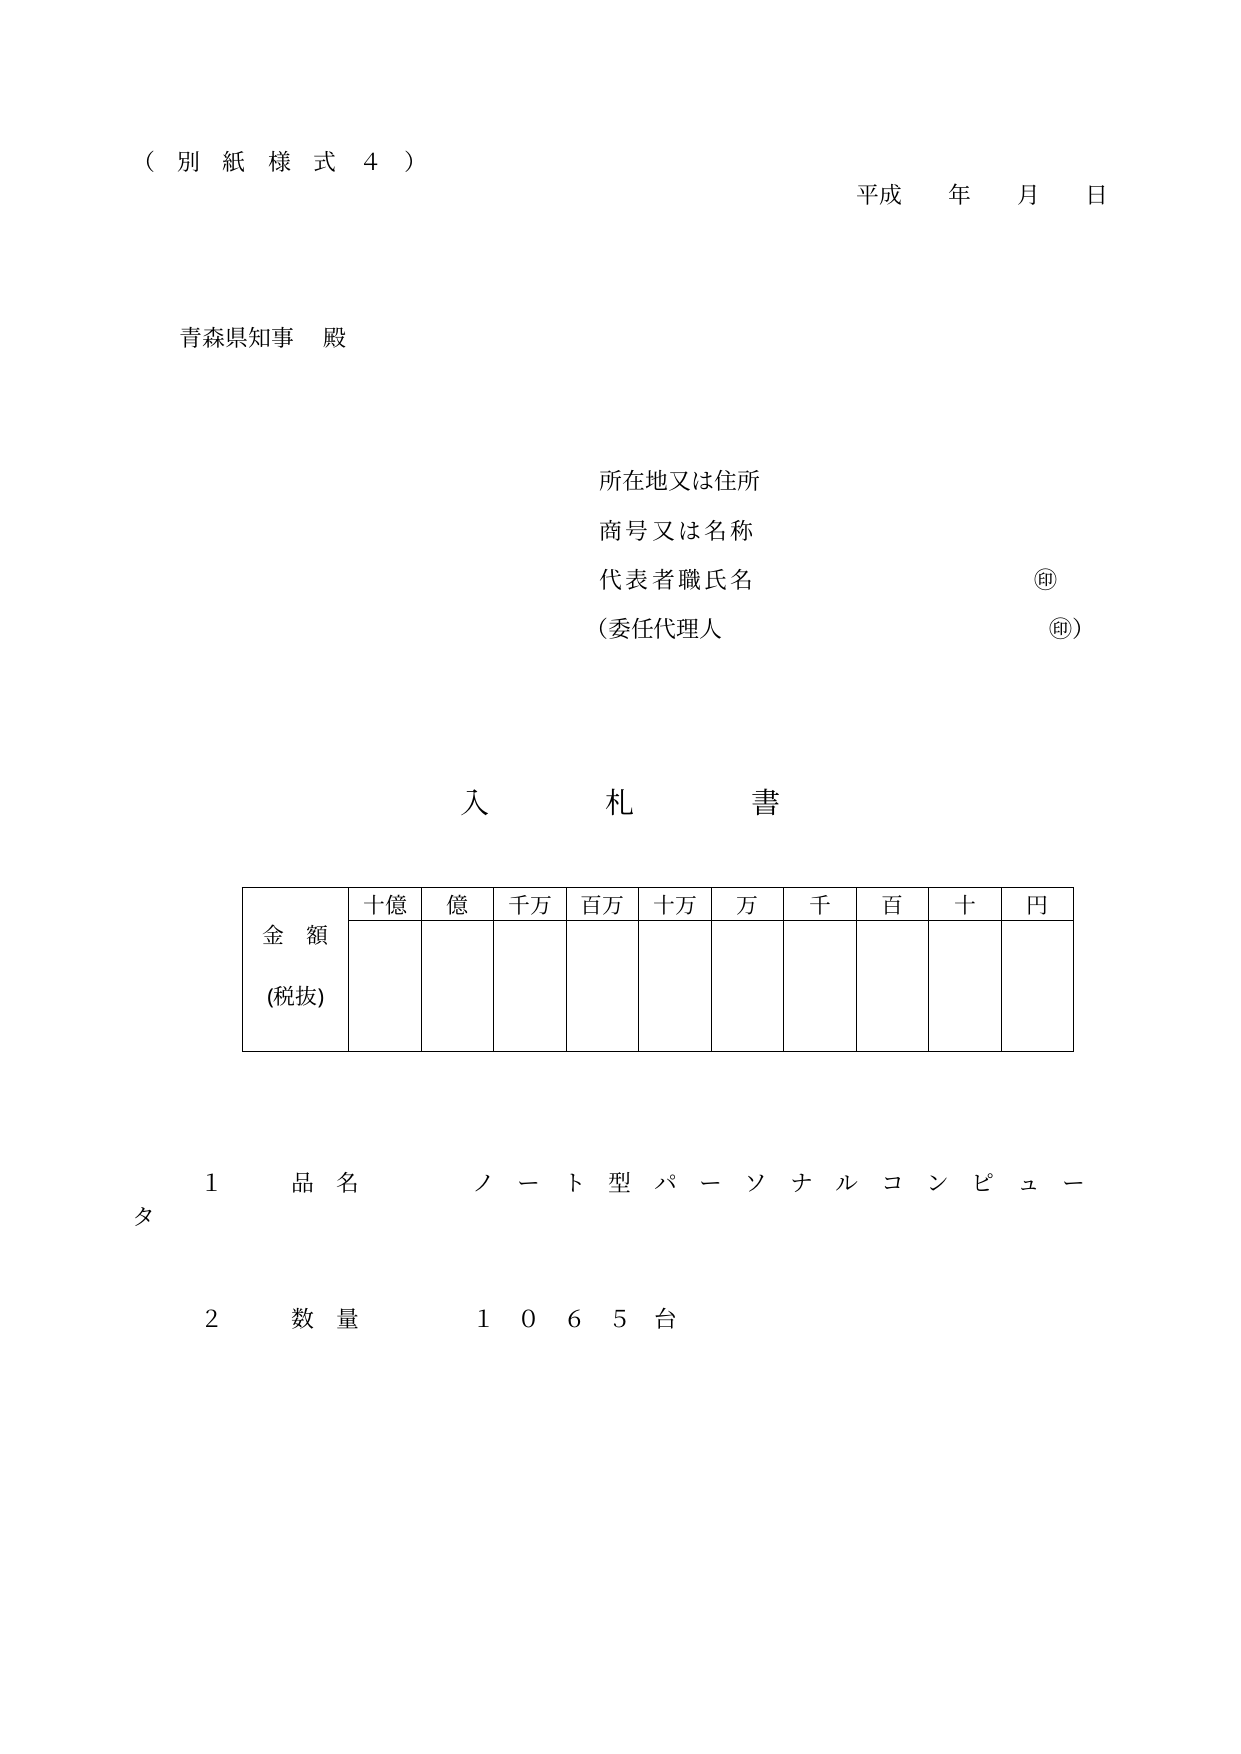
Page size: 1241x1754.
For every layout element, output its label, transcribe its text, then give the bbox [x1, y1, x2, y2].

text 入 札 書 [132, 780, 1108, 822]
table_cell [494, 921, 566, 1051]
table_header 万 [712, 888, 783, 920]
table_cell [1002, 921, 1073, 1051]
table_cell [784, 921, 856, 1051]
text 代表者職氏名 ㊞ [599, 562, 1108, 595]
table_header 十万 [639, 888, 711, 920]
table_header 円 [1002, 888, 1073, 920]
table_header 十 [929, 888, 1001, 920]
text （別紙様式４） [132, 143, 1108, 177]
text 所在地又は住所 [599, 463, 1108, 496]
table_header 千万 [494, 888, 566, 920]
table_cell [639, 921, 711, 1051]
text （委任代理人 ㊞） [132, 611, 1108, 644]
table_header 億 [422, 888, 493, 920]
text １ 品名 ノート型パーソナルコンピュータ [132, 1164, 1108, 1232]
text 商号又は名称 [599, 513, 1108, 546]
table_cell [929, 921, 1001, 1051]
table_header 千 [784, 888, 856, 920]
table_header 百万 [567, 888, 638, 920]
table_header 百 [857, 888, 928, 920]
text ２ 数量 １０６５台 [132, 1300, 1108, 1334]
table_cell [857, 921, 928, 1051]
table_header 十億 [349, 888, 421, 920]
text 平成 年 月 日 [132, 177, 1108, 210]
table_cell [422, 921, 493, 1051]
table_cell [712, 921, 783, 1051]
table_header 金 額 (税抜) [243, 888, 348, 1051]
table_cell [567, 921, 638, 1051]
table_cell [349, 921, 421, 1051]
text 青森県知事 殿 [132, 320, 1108, 353]
